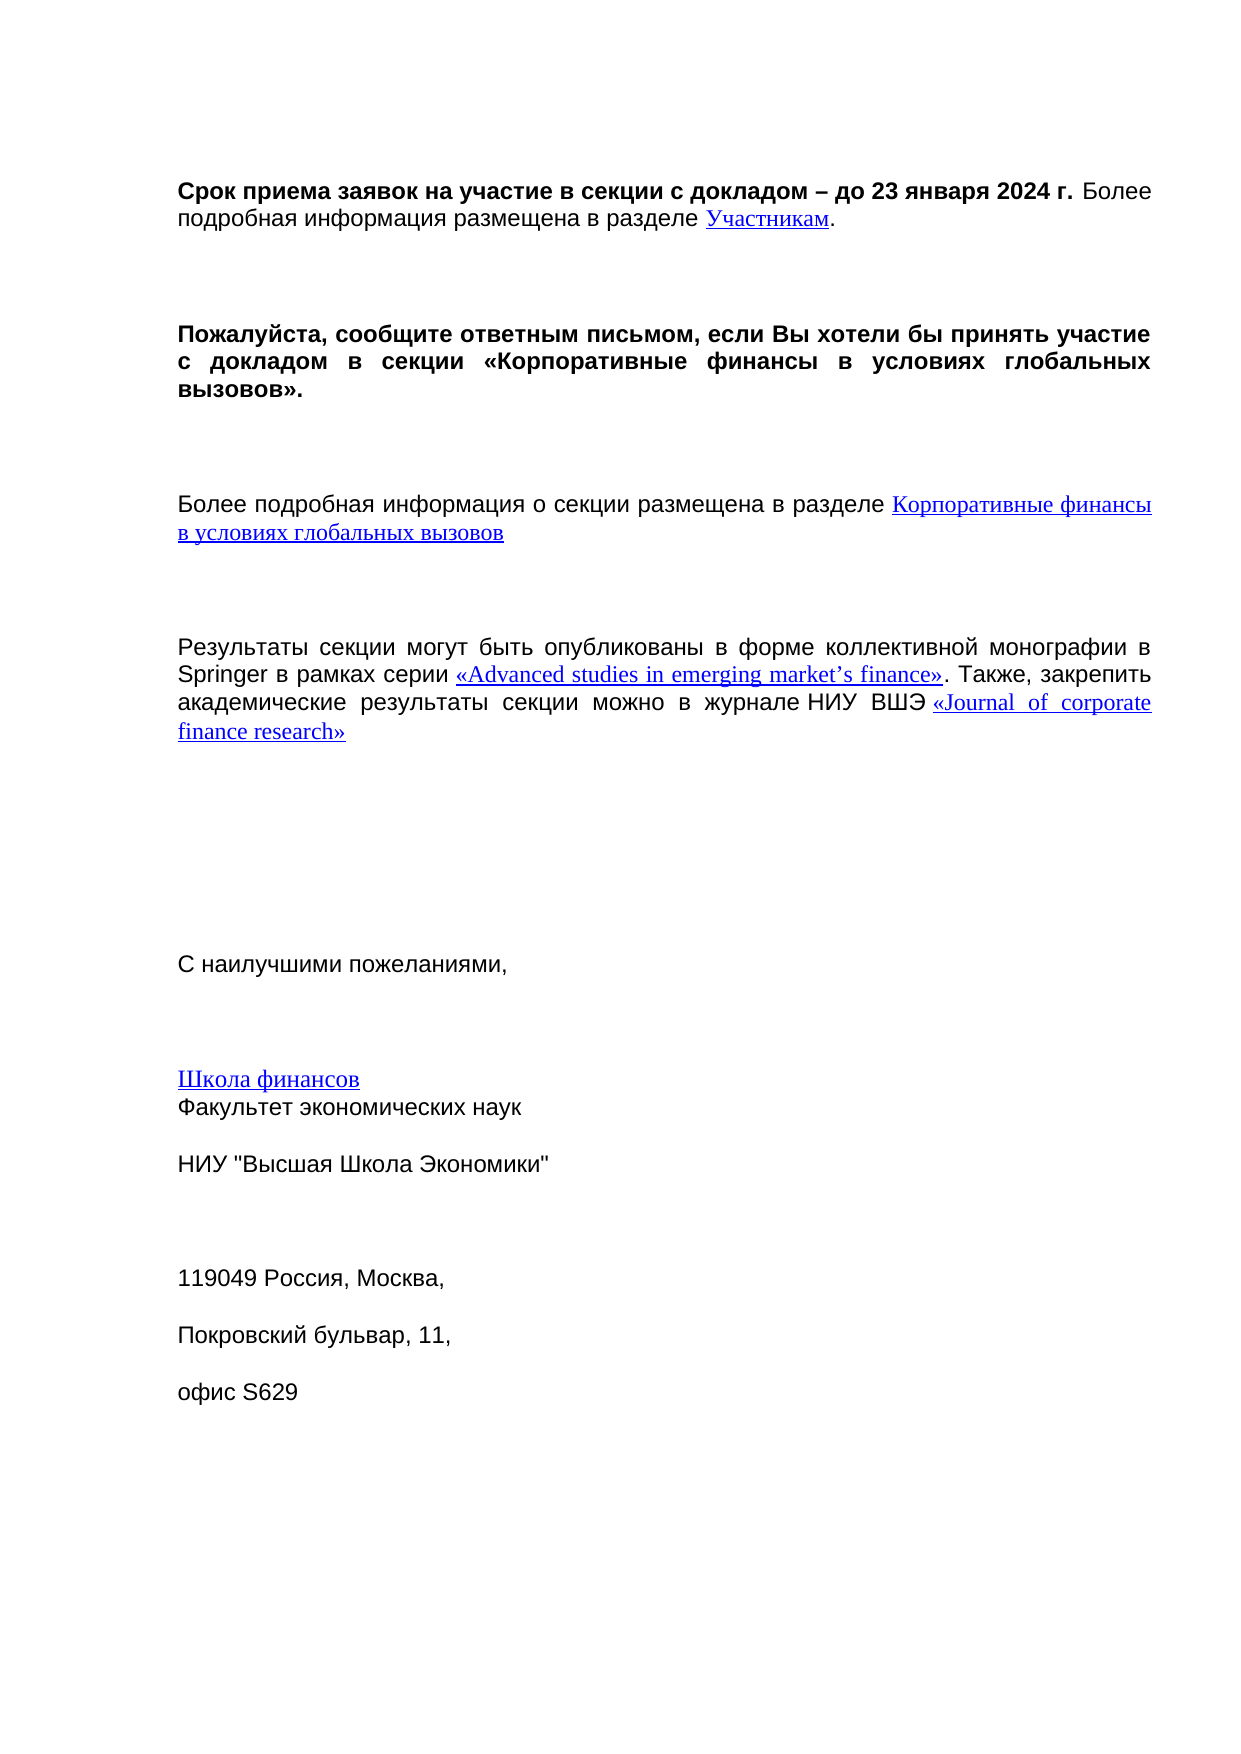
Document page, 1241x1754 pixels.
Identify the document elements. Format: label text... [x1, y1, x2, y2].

text Школа финансов Факультет экономических наук [177, 1064, 1152, 1120]
text С наилучшими пожеланиями, [177, 949, 1152, 977]
text 119049 Россия, Москва, [177, 1264, 1152, 1291]
text НИУ "Высшая Школа Экономики" [177, 1149, 1152, 1177]
text офис S629 [177, 1377, 1152, 1405]
text Результаты секции могут быть опубликованы в форме коллективной монографии в Springer в рамках серии «Advanced studies in emerging market’s finance». Также, закрепить академические результаты секции можно в журнале НИУ ВШЭ «Journal of corporate finance research» [177, 633, 1152, 745]
text Пожалуйста, сообщите ответным письмом, если Вы хотели бы принять участие с докладом в секции «Корпоративные финансы в условиях глобальных вызовов». [177, 319, 1152, 402]
text Срок приема заявок на участие в секции с докладом – до 23 января 2024 г. Более подробная информация размещена в разделе Участникам. [177, 177, 1152, 232]
text Покровский бульвар, 11, [177, 1321, 1152, 1348]
text Более подробная информация о секции размещена в разделе Корпоративные финансы в условиях глобальных вызовов [177, 490, 1152, 545]
